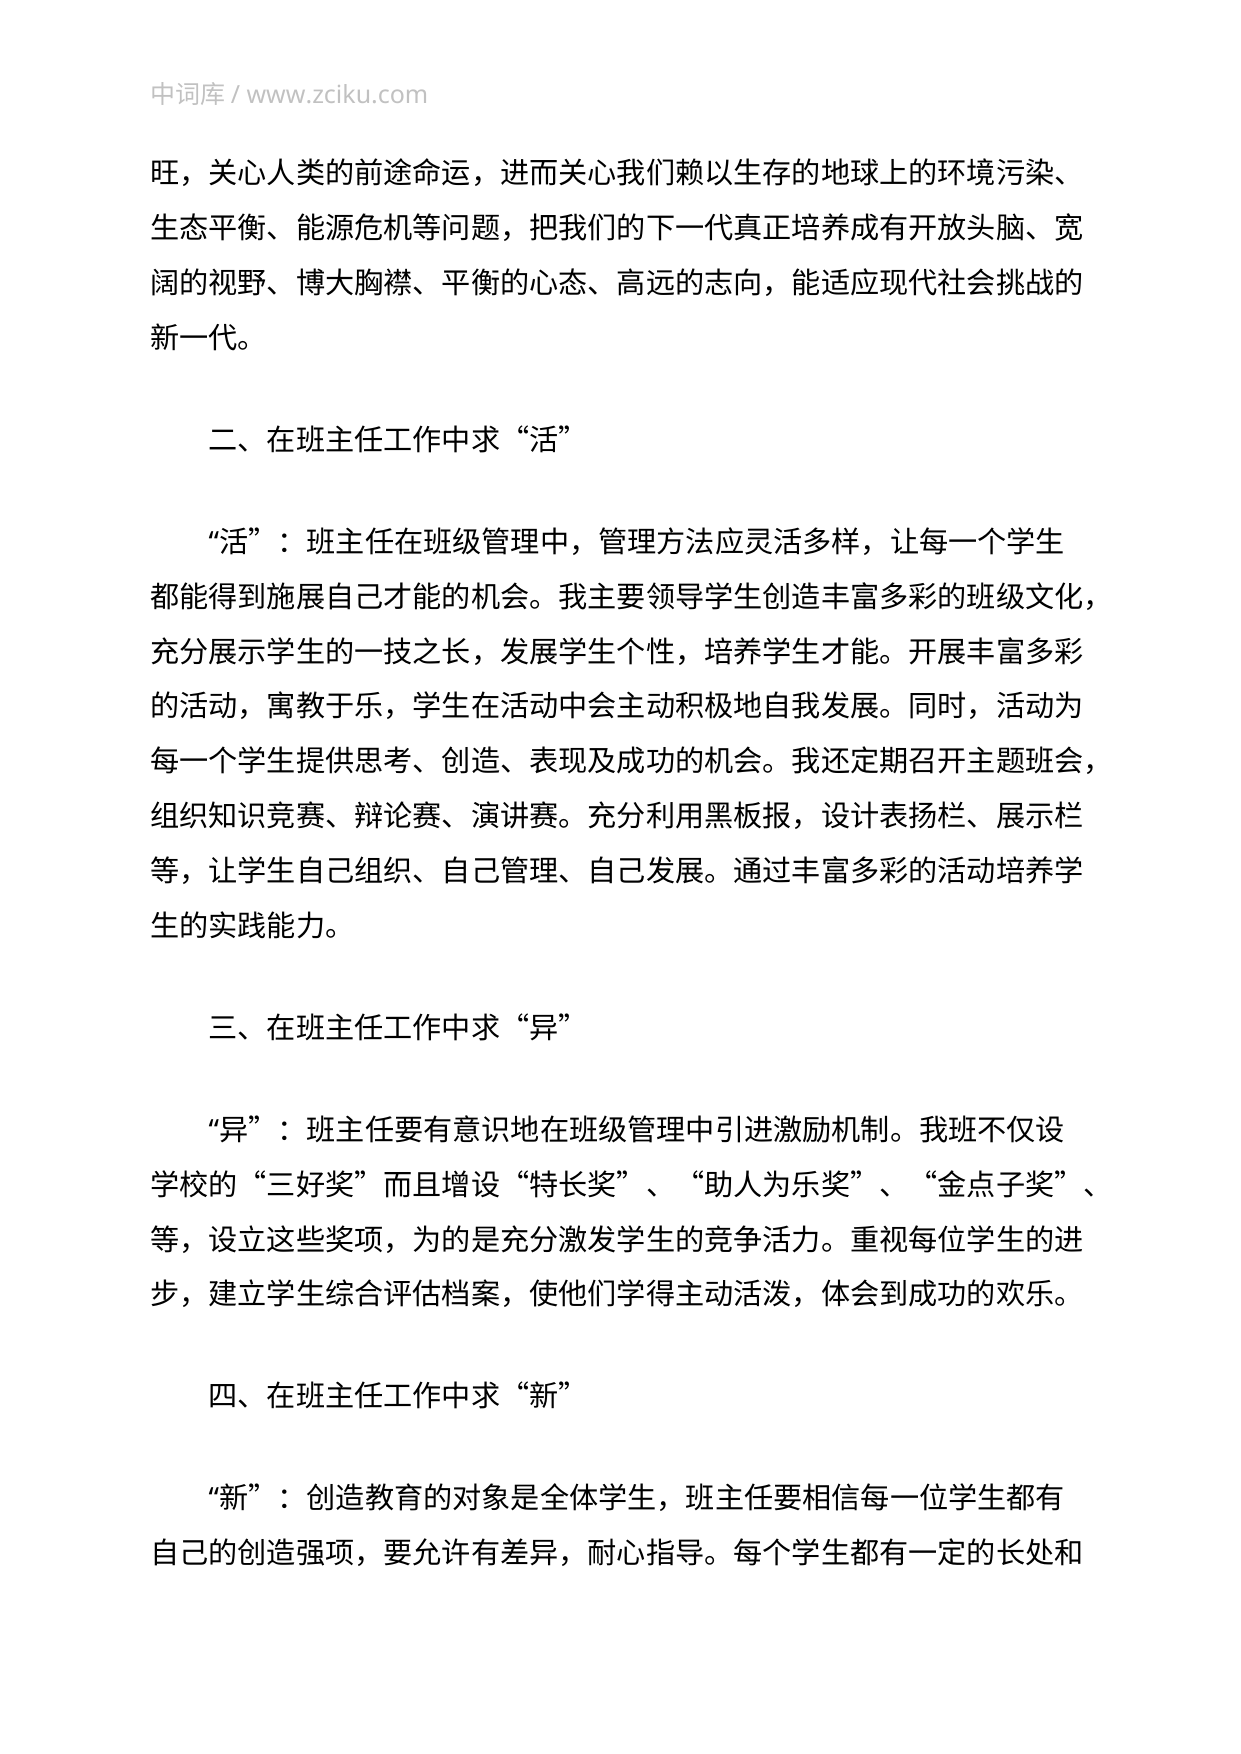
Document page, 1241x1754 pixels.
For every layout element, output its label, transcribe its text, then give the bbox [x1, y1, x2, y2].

text 三、在班主任工作中求“异” [150, 1004, 1090, 1047]
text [150, 150, 1090, 357]
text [150, 1474, 1090, 1572]
text 四、在班主任工作中求“新” [150, 1373, 1090, 1415]
text 二、在班主任工作中求“活” [150, 416, 1090, 459]
text “异”：班主任要有意识地在班级管理中引进激励机制。我班不仅设学校的“三好奖”而且增设“特长奖”、“助人为乐奖”、“金点子奖”、等，设立这些奖项，为的是充分激发学生的竞争活力。重视每位学生的进步，建立学生综合评估档案，使他们学得主动活泼，体会到成功的欢乐。 [150, 1106, 1090, 1313]
text “活”：班主任在班级管理中，管理方法应灵活多样，让每一个学生都能得到施展自己才能的机会。我主要领导学生创造丰富多彩的班级文化，充分展示学生的一技之长，发展学生个性，培养学生才能。开展丰富多彩的活动，寓教于乐，学生在活动中会主动积极地自我发展。同时，活动为每一个学生提供思考、创造、表现及成功的机会。我还定期召开主题班会，组织知识竞赛、辩论赛、演讲赛。充分利用黑板报，设计表扬栏、展示栏等，让学生自己组织、自己管理、自己发展。通过丰富多彩的活动培养学生的实践能力。 [150, 518, 1090, 945]
